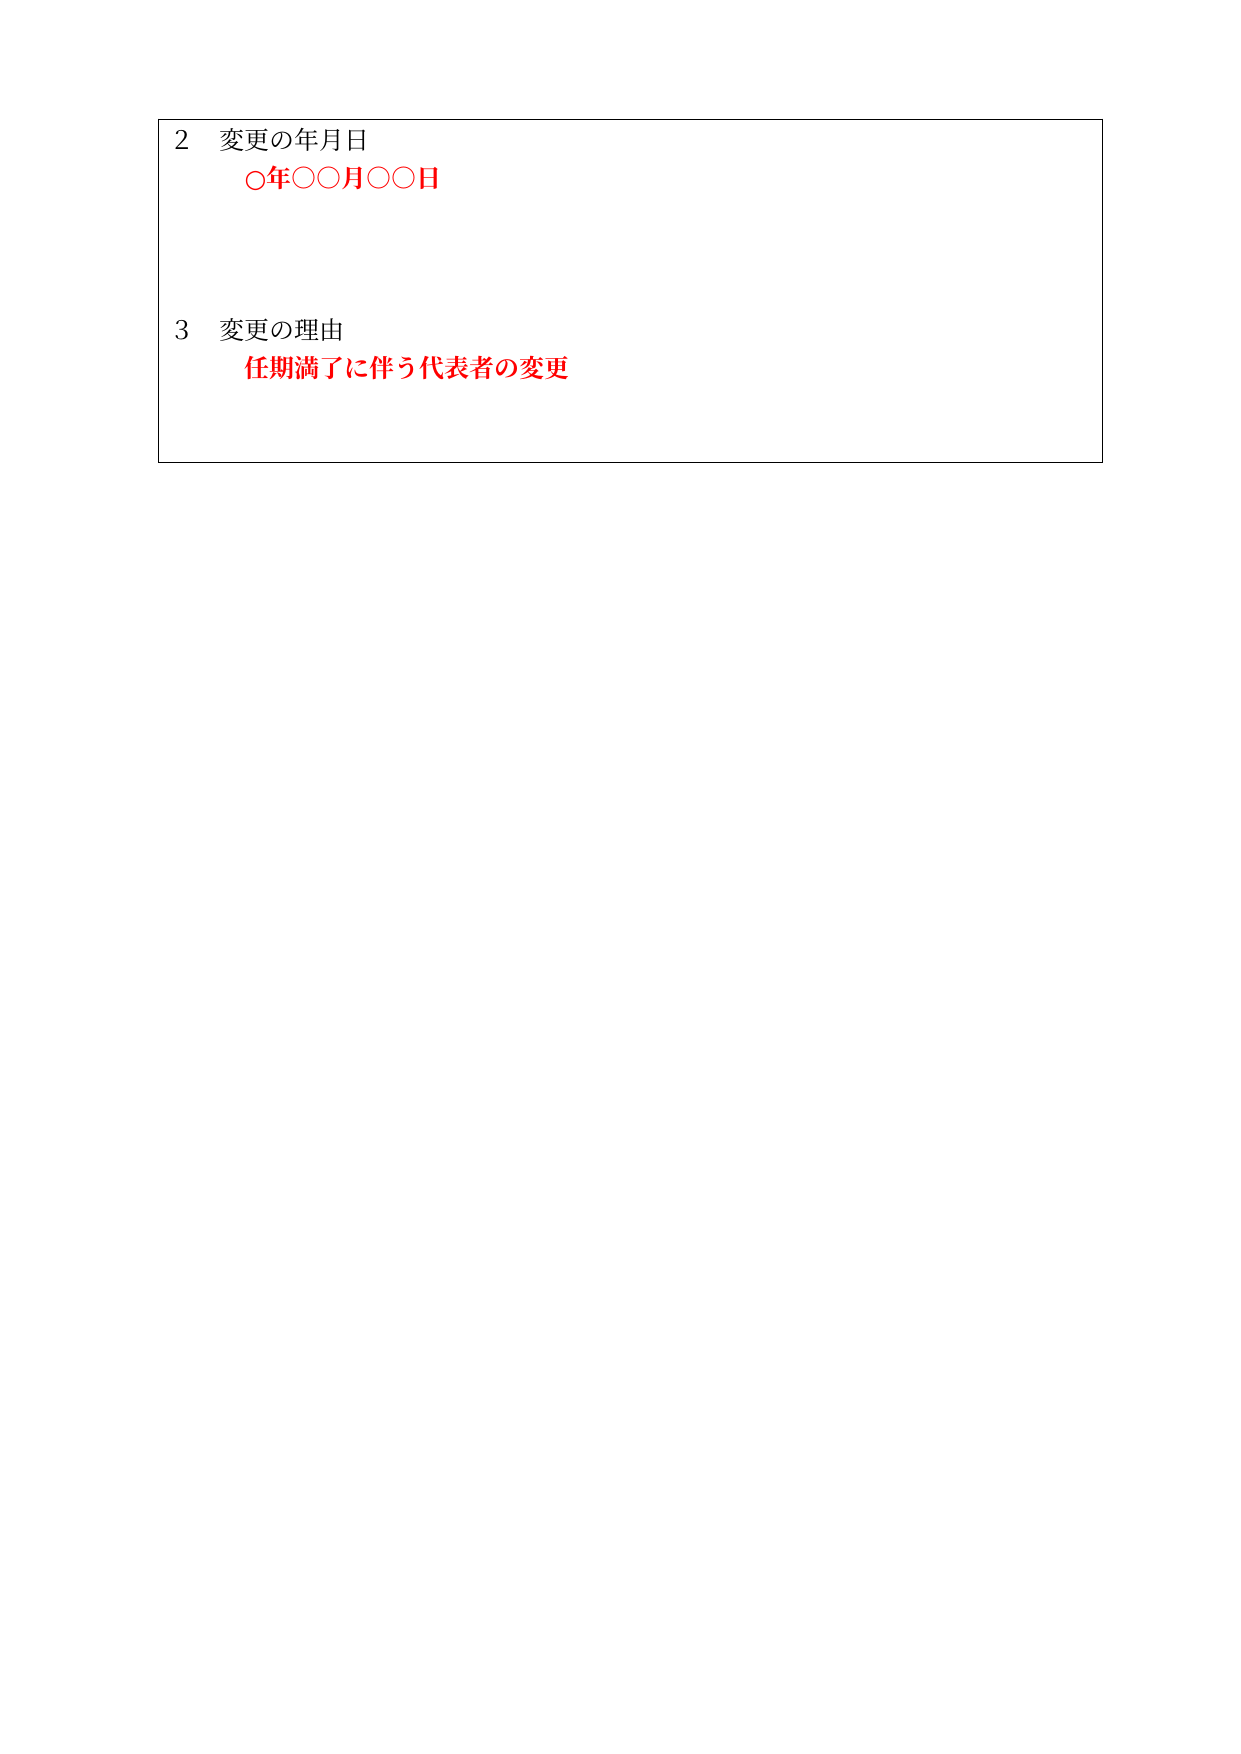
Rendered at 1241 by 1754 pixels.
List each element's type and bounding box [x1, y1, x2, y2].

table_header [159, 120, 1102, 462]
